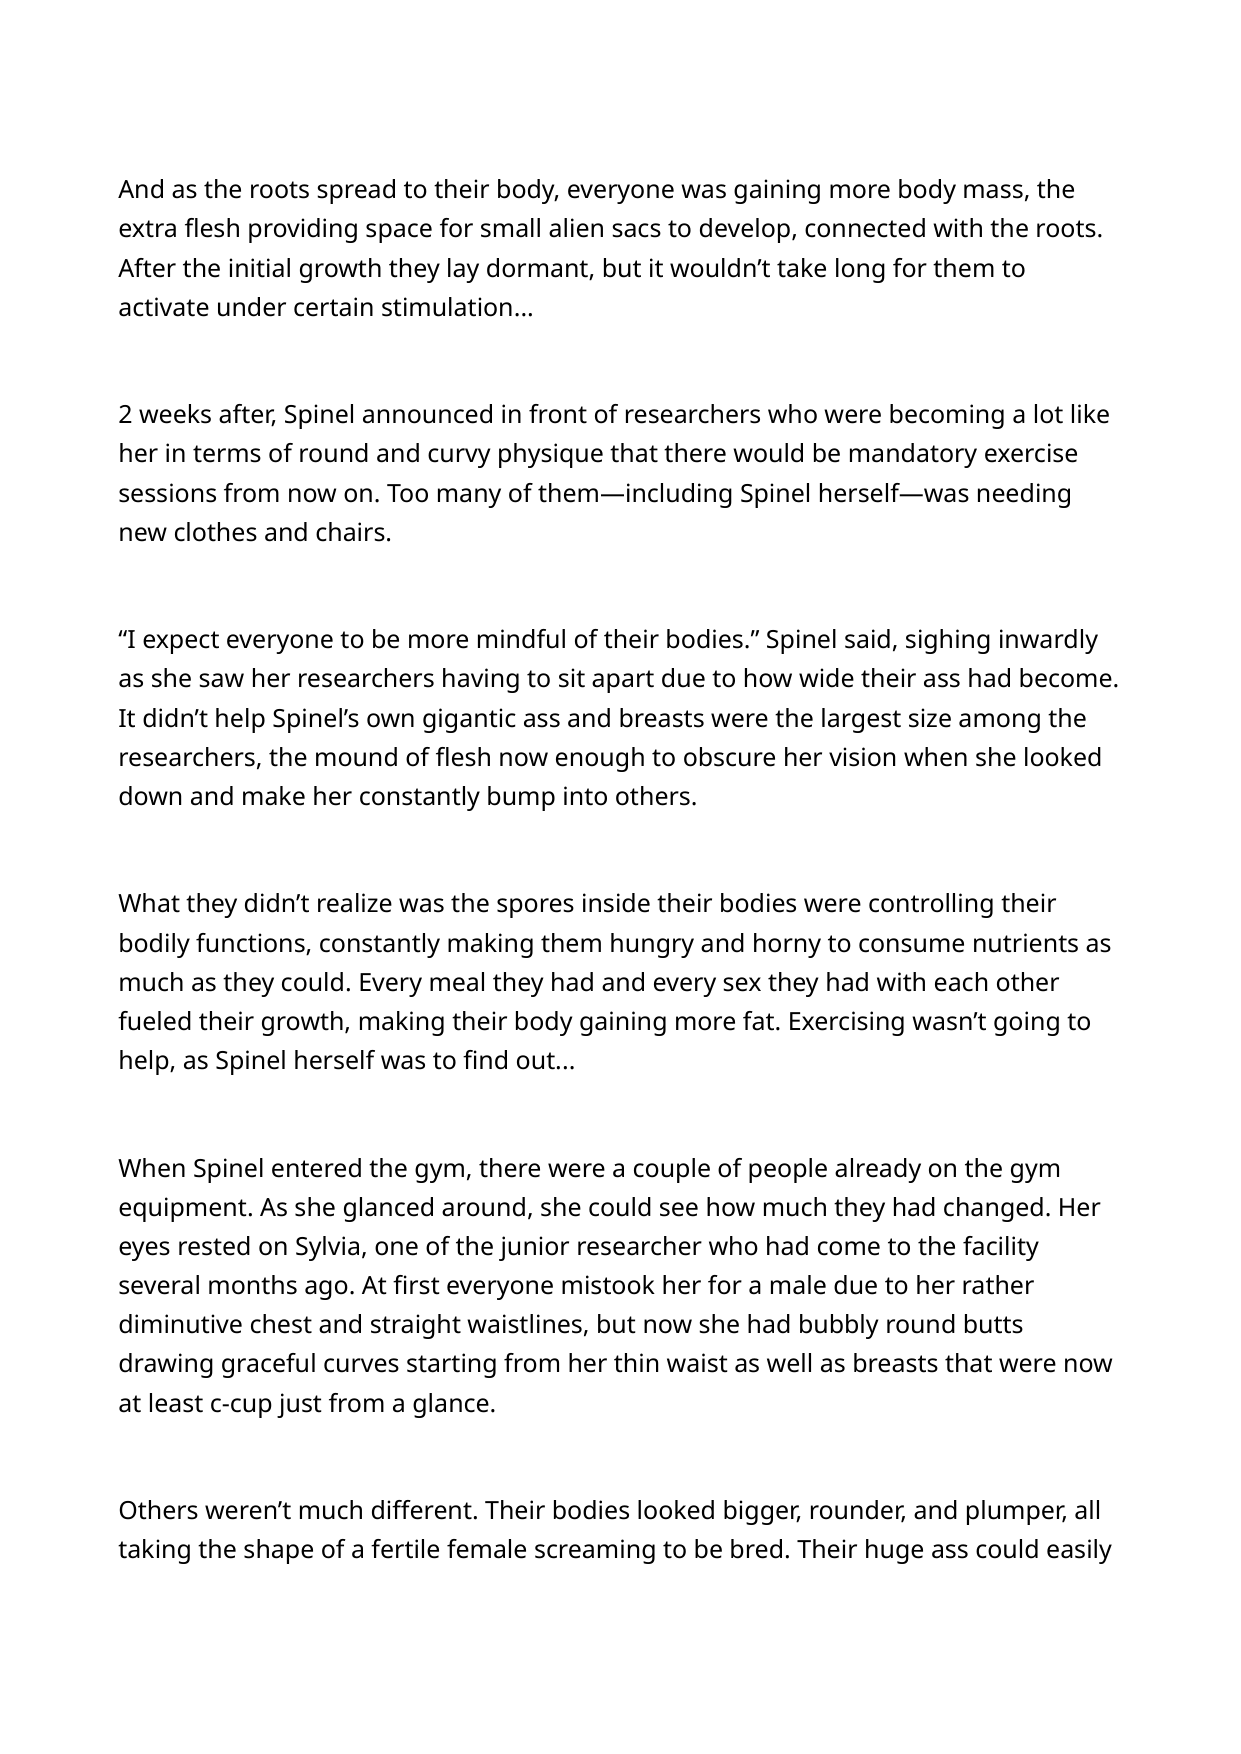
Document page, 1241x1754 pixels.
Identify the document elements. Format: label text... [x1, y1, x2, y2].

text 2 weeks after, Spinel announced in front of researchers who were becoming a lot like her in terms of round and curvy physique that there would be mandatory exercise sessions from now on. Too many of them—including Spinel herself—was needing new clothes and chairs. [118, 397, 1122, 548]
text And as the roots spread to their body, everyone was gaining more body mass, the extra flesh providing space for small alien sacs to develop, connected with the roots. After the initial growth they lay dormant, but it wouldn’t take long for them to activate under certain stimulation... [118, 172, 1122, 323]
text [118, 1493, 1122, 1566]
text What they didn’t realize was the spores inside their bodies were controlling their bodily functions, constantly making them hungry and horny to consume nutrients as much as they could. Every meal they had and every sex they had with each other fueled their growth, making their body gaining more fat. Exercising wasn’t going to help, as Spinel herself was to find out... [118, 886, 1122, 1077]
text “I expect everyone to be more mindful of their bodies.” Spinel said, sighing inwardly as she saw her researchers having to sit apart due to how wide their ass had become. It didn’t help Spinel’s own gigantic ass and breasts were the largest size among the researchers, the mound of flesh now enough to obscure her vision when she looked down and make her constantly bump into others. [118, 622, 1122, 813]
text When Spinel entered the gym, there were a couple of people already on the gym equipment. As she glanced around, she could see how much they had changed. Her eyes rested on Sylvia, one of the junior researcher who had come to the facility several months ago. At first everyone mistook her for a male due to her rather diminutive chest and straight waistlines, but now she had bubbly round butts drawing graceful curves starting from her thin waist as well as breasts that were now at least c-cup just from a glance. [118, 1150, 1122, 1419]
